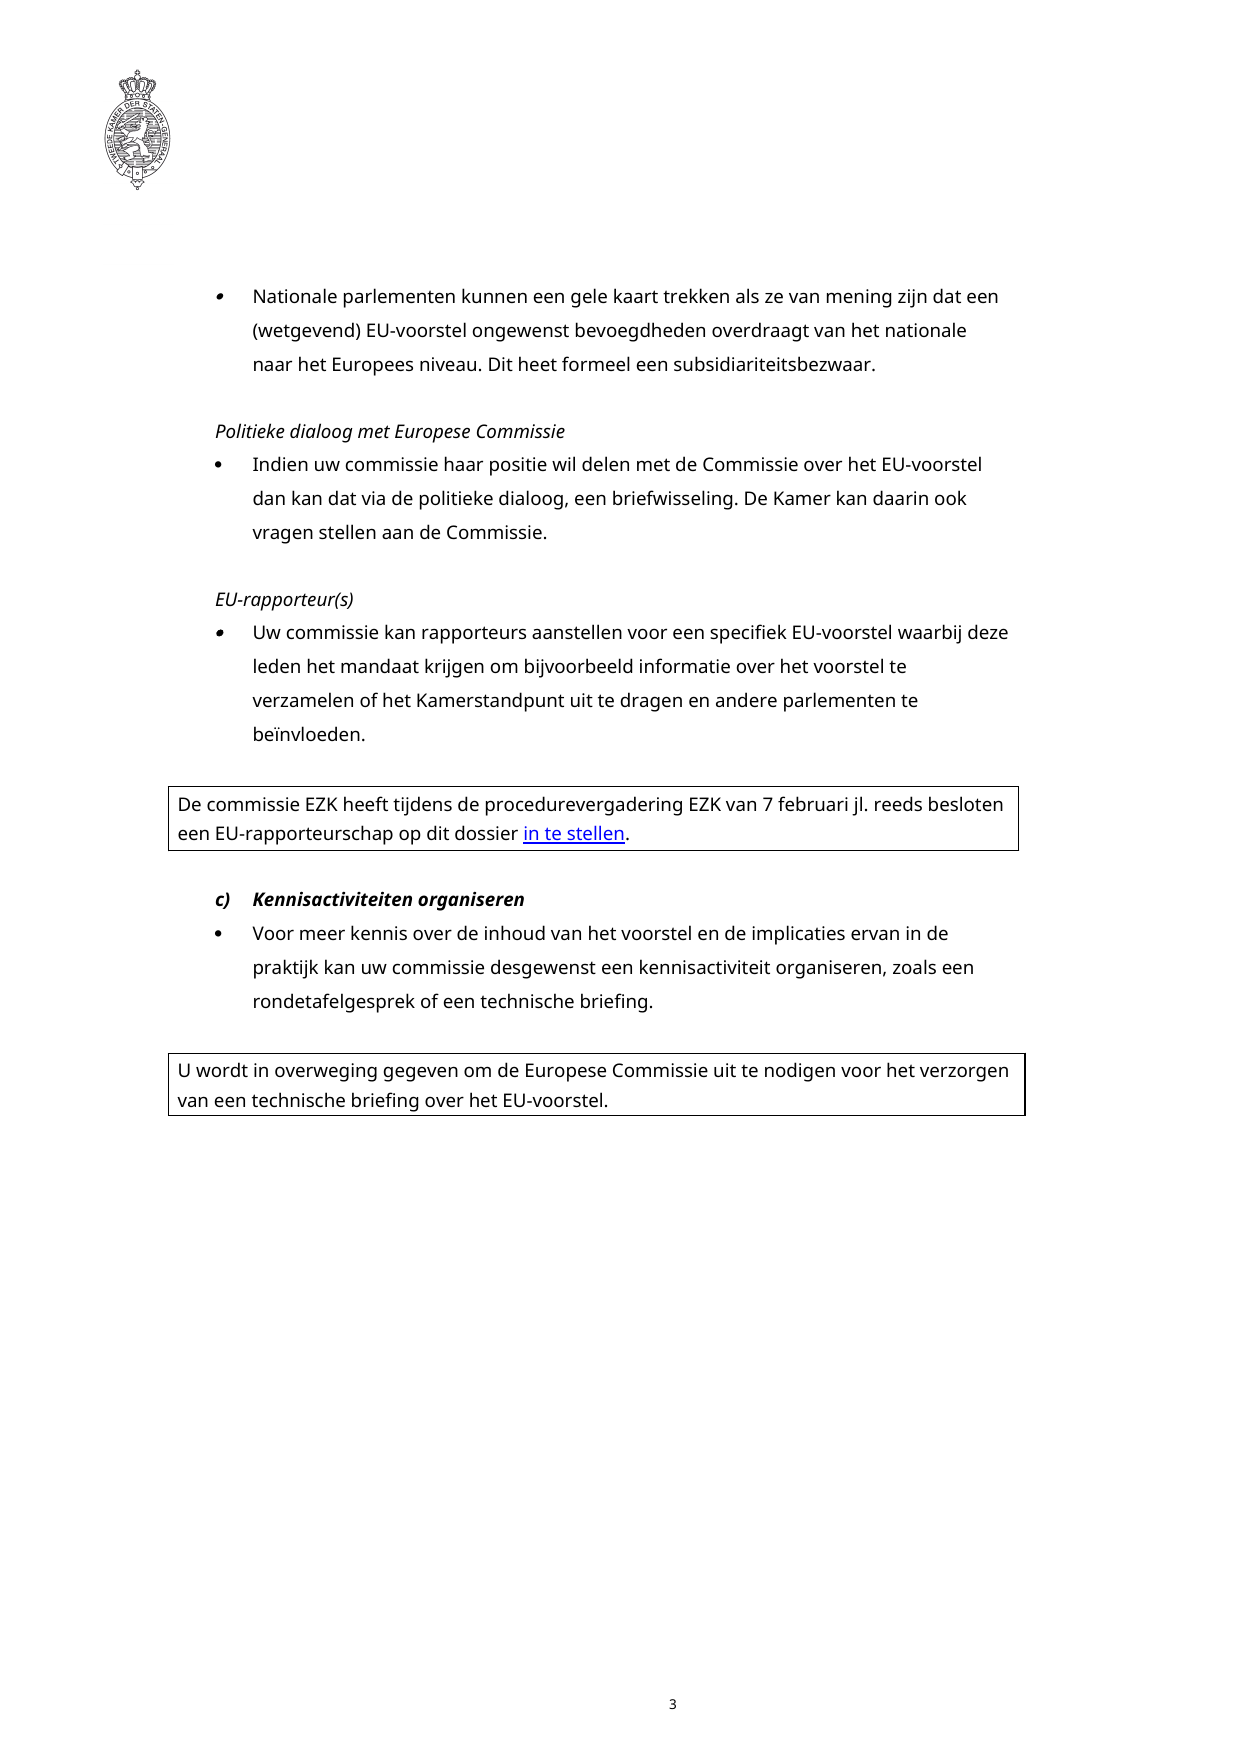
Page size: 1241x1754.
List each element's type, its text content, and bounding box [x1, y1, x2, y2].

list Indien uw commissie haar positie wil delen met de Commissie over het EU-voorstel dan kan dat via de politieke dialoog, een briefwisseling. De Kamer kan daarin ook vragen stellen aan de Commissie. [215, 449, 1010, 547]
list Voor meer kennis over de inhoud van het voorstel en de implicaties ervan in de praktijk kan uw commissie desgewenst een kennisactiviteit organiseren, zoals een rondetafelgesprek of een technische briefing. [215, 918, 1010, 1016]
text U wordt in overweging gegeven om de Europese Commissie uit te nodigen voor het verzorgen van een technische briefing over het EU-voorstel. [169, 1054, 1024, 1115]
text De commissie EZK heeft tijdens de procedurevergadering EZK van 7 februari jl. reeds besloten een EU-rapporteurschap op dit dossier in te stellen. [169, 787, 1018, 850]
list Uw commissie kan rapporteurs aanstellen voor een specifiek EU-voorstel waarbij deze leden het mandaat krijgen om bijvoorbeeld informatie over het voorstel te verzamelen of het Kamerstandpunt uit te dragen en andere parlementen te beïnvloeden. [215, 617, 1010, 749]
text EU-rapporteur(s) [177, 584, 1010, 614]
list Kennisactiviteiten organiseren [215, 885, 1010, 914]
text Politieke dialoog met Europese Commissie [177, 416, 1010, 446]
picture [102, 61, 174, 265]
list Nationale parlementen kunnen een gele kaart trekken als ze van mening zijn dat een (wetgevend) EU-voorstel ongewenst bevoegdheden overdraagt van het nationale naar het Europees niveau. Dit heet formeel een subsidiariteitsbezwaar. [215, 282, 1010, 379]
